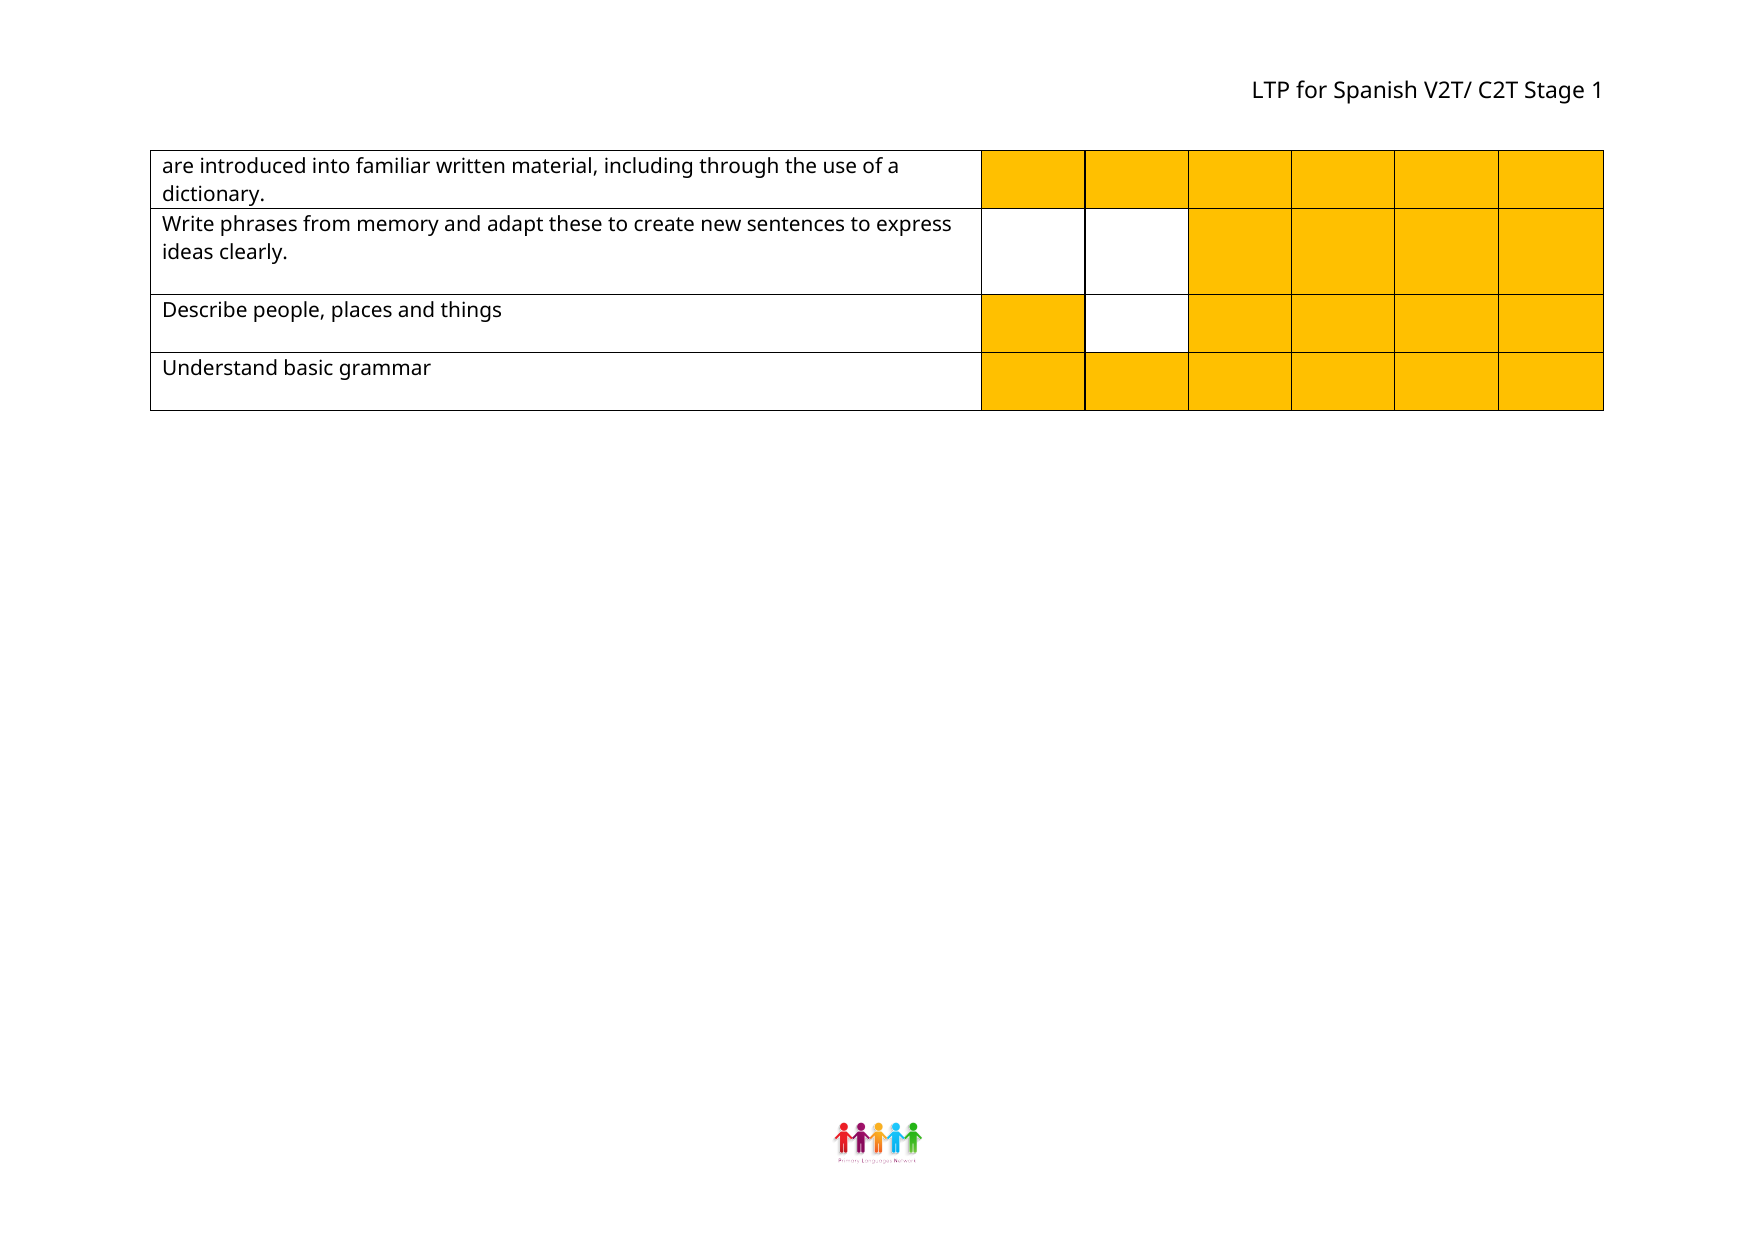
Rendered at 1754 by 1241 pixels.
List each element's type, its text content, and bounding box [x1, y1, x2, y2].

table_cell [1499, 151, 1603, 208]
table_cell [1499, 295, 1603, 352]
table_cell [1086, 295, 1188, 352]
table_cell [1086, 353, 1188, 410]
table_cell [1189, 295, 1291, 352]
table_cell [1395, 295, 1498, 352]
table_cell Understand basic grammar [151, 353, 981, 410]
table_cell [1086, 151, 1188, 208]
table_cell [1086, 209, 1188, 294]
table_cell [982, 151, 1084, 208]
table_cell [1292, 209, 1394, 294]
table_cell [1395, 353, 1498, 410]
table_cell [1395, 151, 1498, 208]
table_cell [982, 353, 1084, 410]
table_cell [1189, 151, 1291, 208]
table_cell [1189, 209, 1291, 294]
table_cell [982, 209, 1084, 294]
table_cell [1499, 209, 1603, 294]
table_cell [982, 295, 1084, 352]
table_cell [1292, 353, 1394, 410]
table_cell Describe people, places and things [151, 295, 981, 352]
table_cell Write phrases from memory and adapt these to create new sentences to express ideas clearly. [151, 209, 981, 294]
picture [830, 1122, 924, 1167]
table_cell [1189, 353, 1291, 410]
table_cell [1499, 353, 1603, 410]
table_cell [1292, 295, 1394, 352]
table_cell [1292, 151, 1394, 208]
table_cell [1395, 209, 1498, 294]
